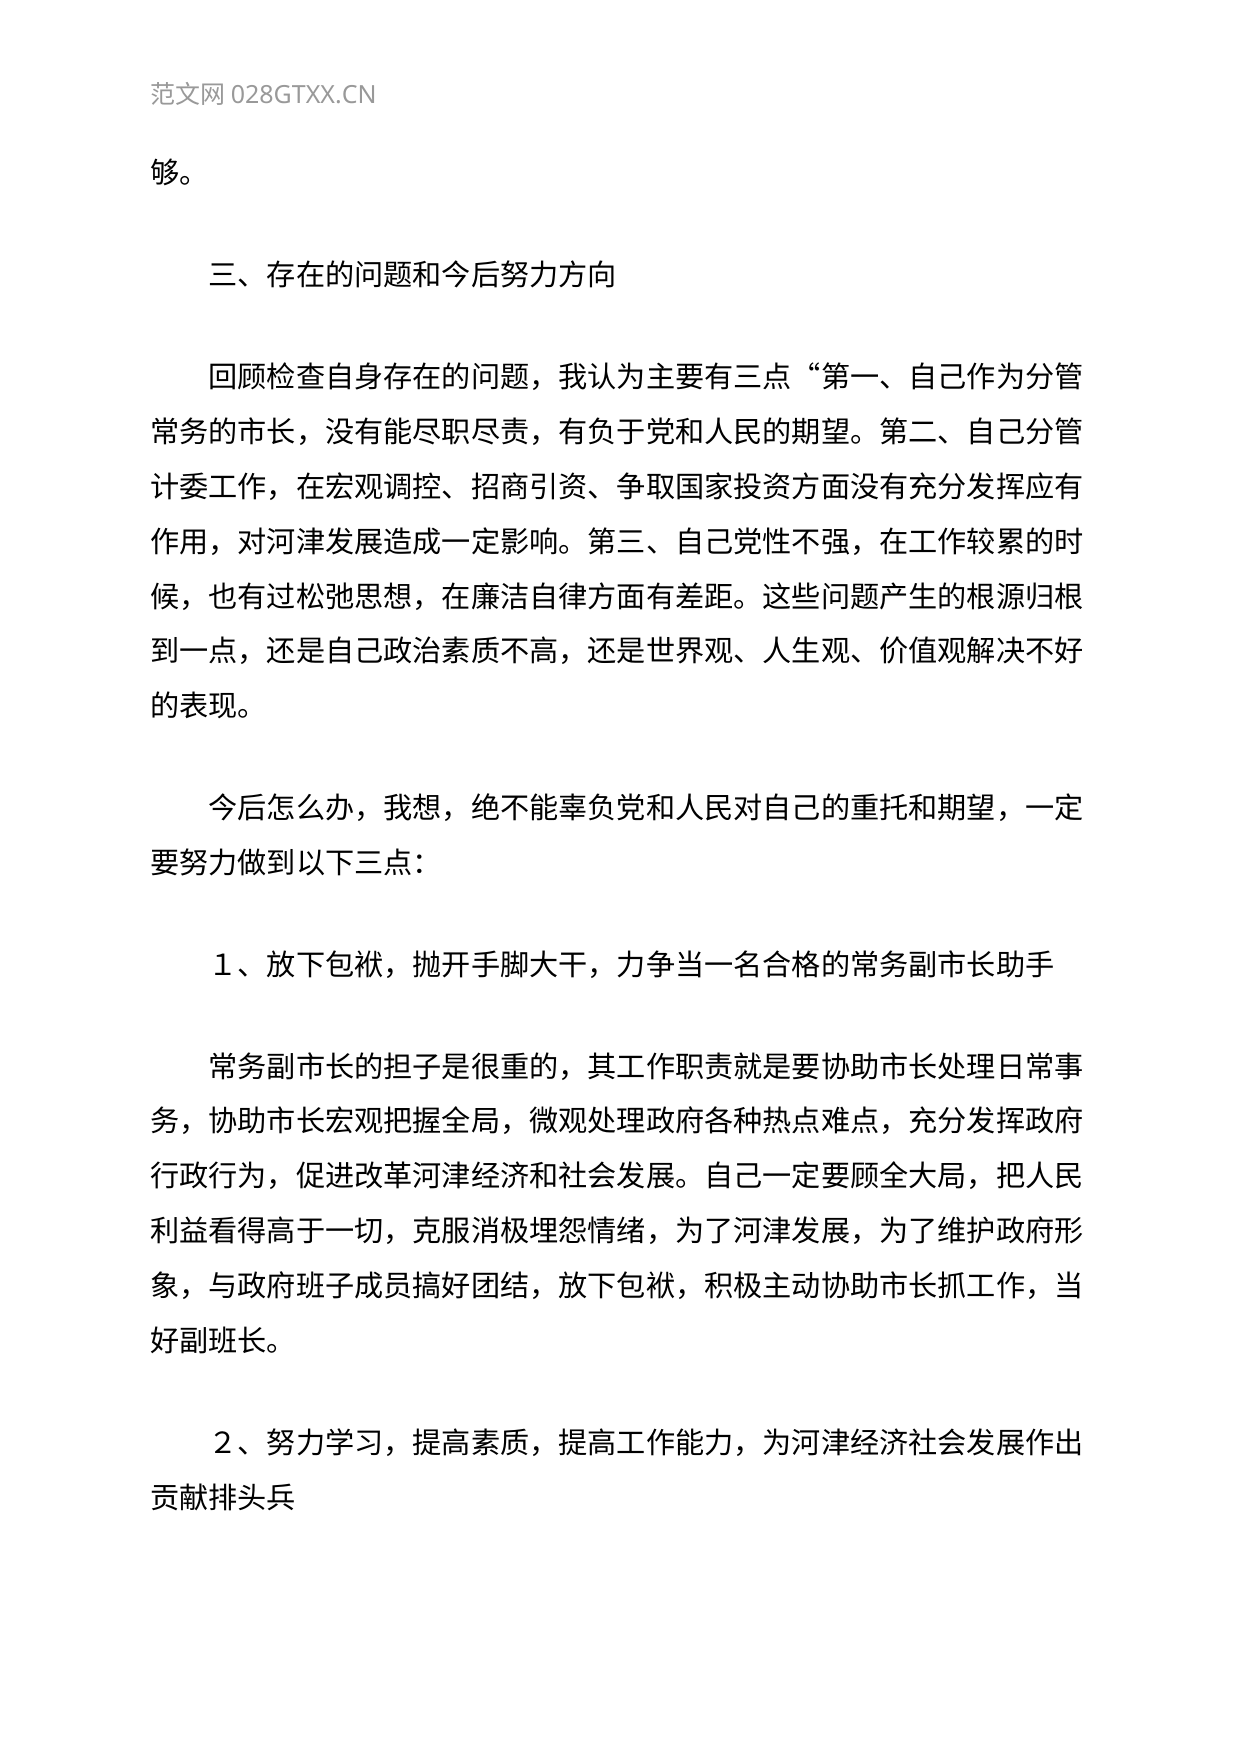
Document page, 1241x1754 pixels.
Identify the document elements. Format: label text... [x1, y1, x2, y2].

text 回顾检查自身存在的问题，我认为主要有三点“第一、自己作为分管常务的市长，没有能尽职尽责，有负于党和人民的期望。第二、自己分管计委工作，在宏观调控、招商引资、争取国家投资方面没有充分发挥应有作用，对河津发展造成一定影响。第三、自己党性不强，在工作较累的时候，也有过松弛思想，在廉洁自律方面有差距。这些问题产生的根源归根到一点，还是自己政治素质不高，还是世界观、人生观、价值观解决不好的表现。 [150, 353, 1090, 725]
text 今后怎么办，我想，绝不能辜负党和人民对自己的重托和期望，一定要努力做到以下三点： [150, 785, 1090, 882]
text １、放下包袱，抛开手脚大干，力争当一名合格的常务副市长助手 [150, 941, 1090, 984]
text 常务副市长的担子是很重的，其工作职责就是要协助市长处理日常事务，协助市长宏观把握全局，微观处理政府各种热点难点，充分发挥政府行政行为，促进改革河津经济和社会发展。自己一定要顾全大局，把人民利益看得高于一切，克服消极埋怨情绪，为了河津发展，为了维护政府形象，与政府班子成员搞好团结，放下包袱，积极主动协助市长抓工作，当好副班长。 [150, 1043, 1090, 1360]
text ２、努力学习，提高素质，提高工作能力，为河津经济社会发展作出贡献排头兵 [150, 1419, 1090, 1517]
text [150, 150, 1090, 192]
text 三、存在的问题和今后努力方向 [150, 252, 1090, 294]
